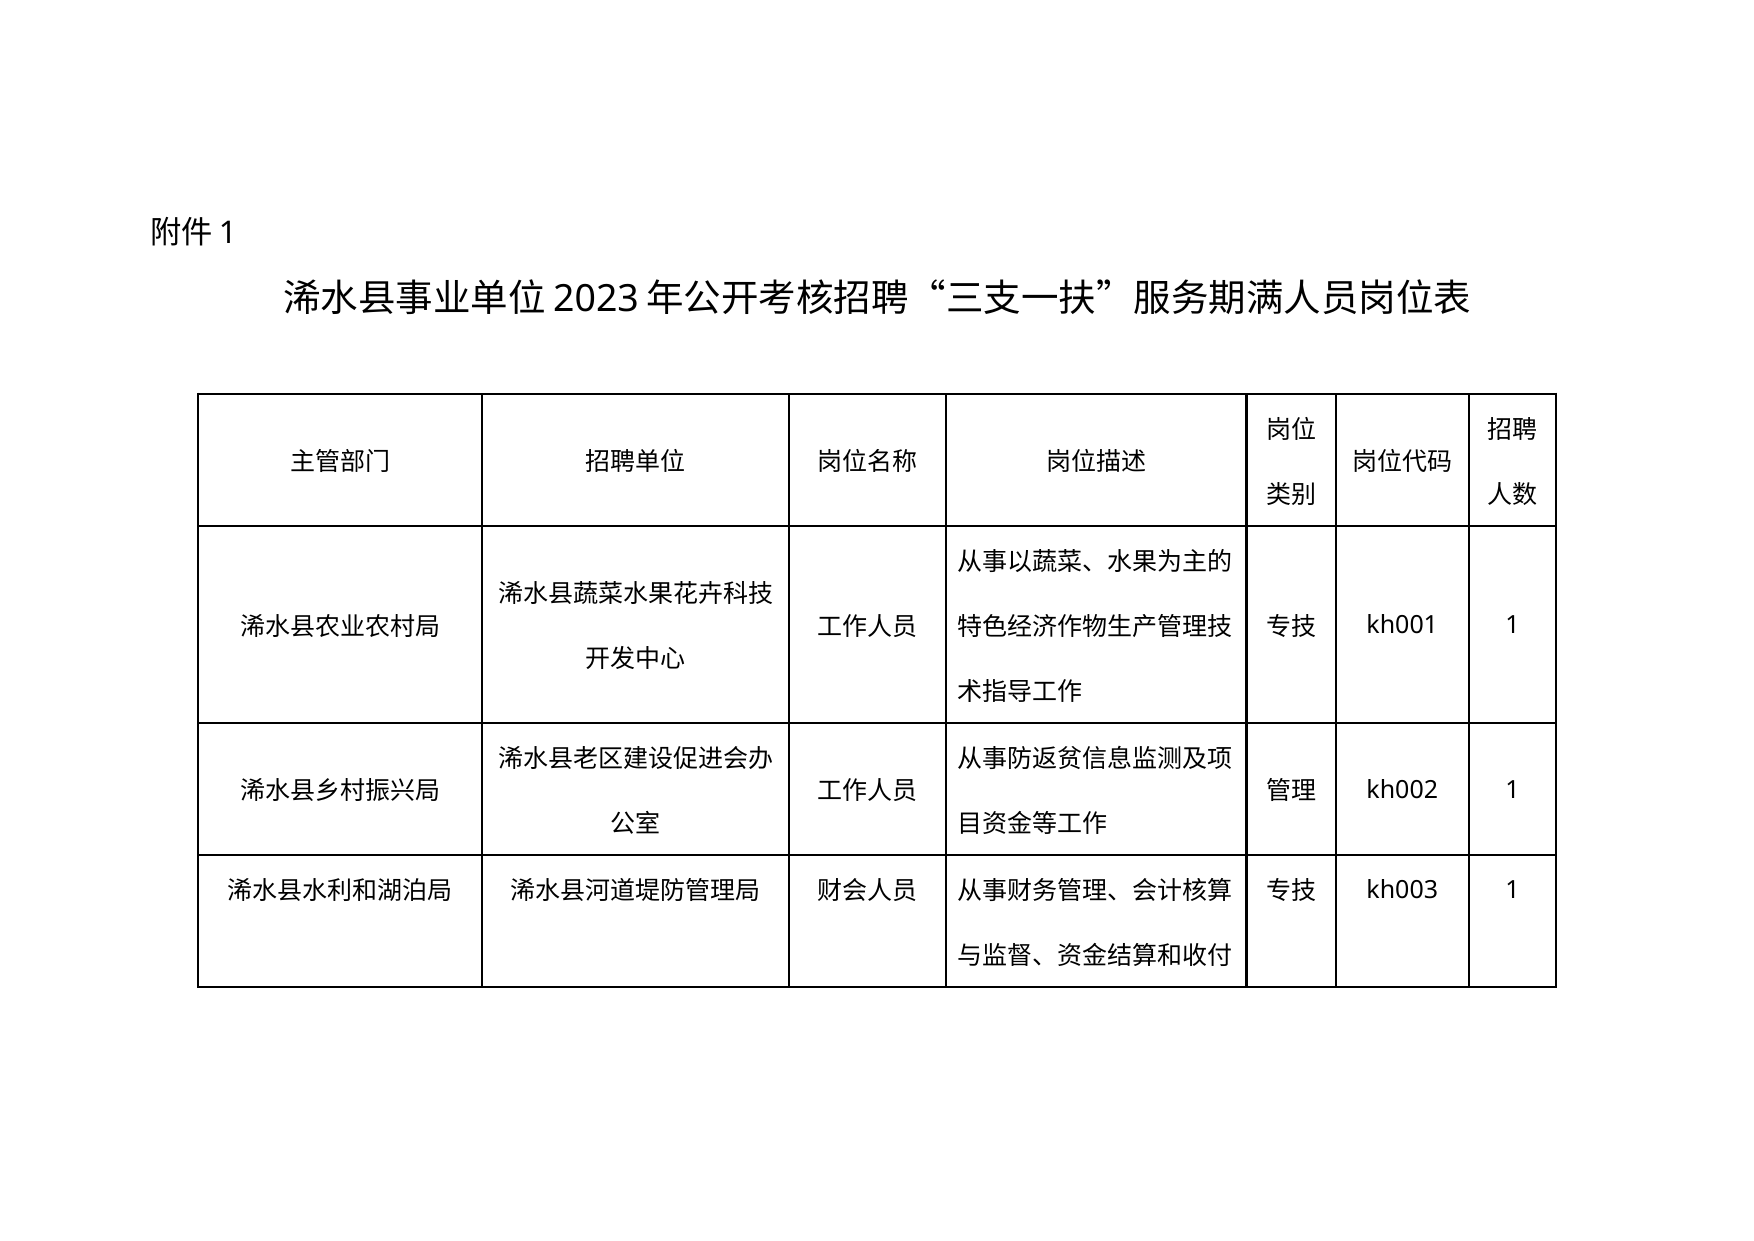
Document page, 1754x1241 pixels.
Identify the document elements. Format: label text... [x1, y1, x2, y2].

table_cell 浠水县乡村振兴局 [199, 724, 481, 854]
table_header 岗位名称 [790, 395, 945, 525]
table_header 岗位类别 [1248, 395, 1335, 525]
text 浠水县事业单位2023年公开考核招聘“三支一扶”服务期满人员岗位表 [150, 263, 1604, 328]
table_header 主管部门 [199, 395, 481, 525]
table_cell 专技 [1248, 856, 1335, 986]
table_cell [947, 856, 1245, 986]
table_header 岗位代码 [1337, 395, 1468, 525]
table_cell 浠水县蔬菜水果花卉科技开发中心 [483, 527, 788, 722]
table_cell 浠水县河道堤防管理局 [483, 856, 788, 986]
table_cell 浠水县农业农村局 [199, 527, 481, 722]
table_cell kh002 [1337, 724, 1468, 854]
table_cell kh001 [1337, 527, 1468, 722]
table_cell 1 [1470, 527, 1555, 722]
table_header 岗位描述 [947, 395, 1245, 525]
text 附件1 [150, 198, 1604, 263]
table_cell 财会人员 [790, 856, 945, 986]
table_cell 工作人员 [790, 724, 945, 854]
table_cell 工作人员 [790, 527, 945, 722]
table_cell 浠水县老区建设促进会办公室 [483, 724, 788, 854]
table_cell 1 [1470, 724, 1555, 854]
table_cell 从事防返贫信息监测及项目资金等工作 [947, 724, 1245, 854]
table_cell kh003 [1337, 856, 1468, 986]
table_cell 浠水县水利和湖泊局 [199, 856, 481, 986]
table_cell 从事以蔬菜、水果为主的特色经济作物生产管理技术指导工作 [947, 527, 1245, 722]
table_header 招聘单位 [483, 395, 788, 525]
table_cell 专技 [1248, 527, 1335, 722]
table_cell 1 [1470, 856, 1555, 986]
table_cell 管理 [1248, 724, 1335, 854]
table_header 招聘人数 [1470, 395, 1555, 525]
